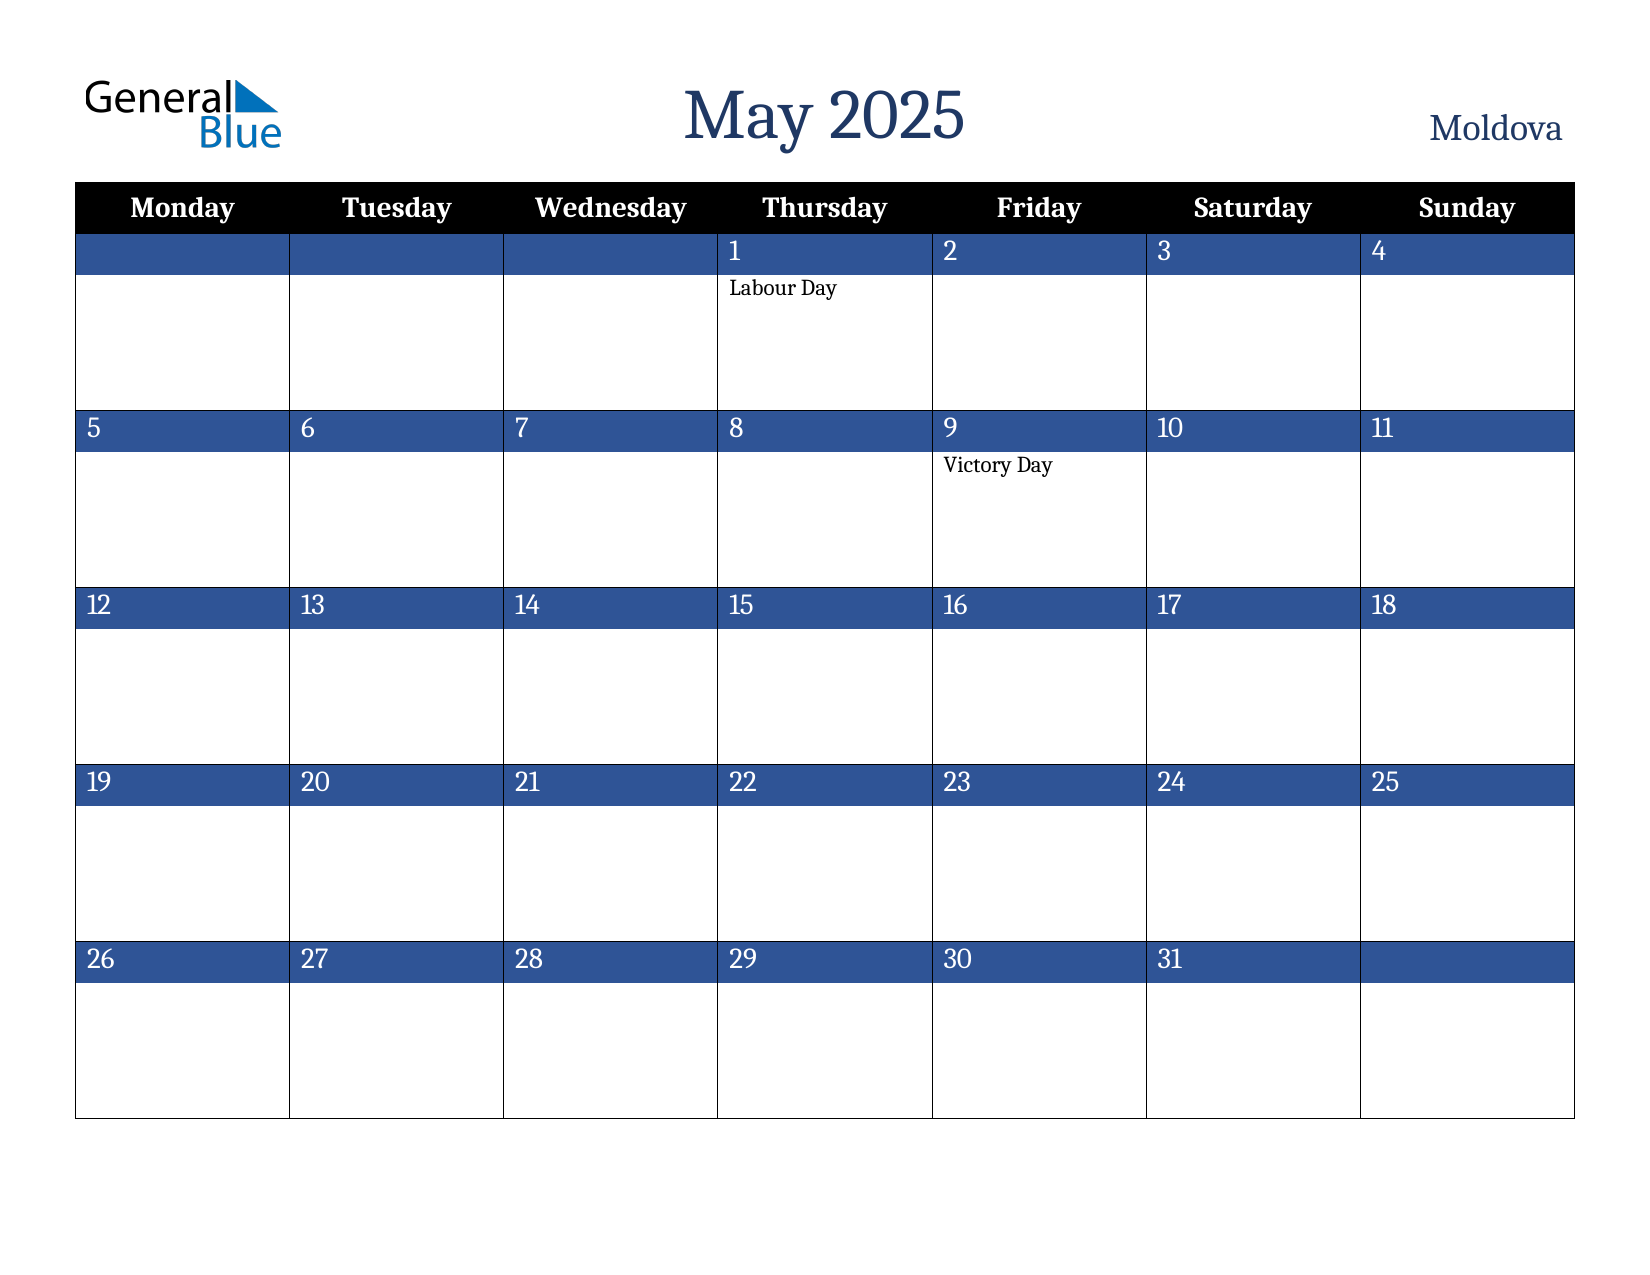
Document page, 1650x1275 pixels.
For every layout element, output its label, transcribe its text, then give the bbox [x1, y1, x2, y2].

table_cell [1147, 452, 1360, 587]
table_cell [718, 983, 932, 1118]
table_cell [76, 234, 289, 275]
table_cell [76, 452, 289, 587]
table_cell [290, 234, 503, 275]
table_cell 27 [290, 942, 503, 983]
table_cell 7 [504, 411, 717, 452]
table_cell [504, 452, 717, 587]
table_cell Labour Day [718, 275, 932, 410]
table_cell 14 [504, 588, 717, 629]
table_cell 24 [1147, 765, 1360, 806]
table_cell [718, 629, 932, 764]
table_cell [1361, 452, 1574, 587]
table_cell Thursday [718, 183, 932, 233]
table_cell [290, 275, 503, 410]
table_cell 10 [1147, 411, 1360, 452]
table_cell 30 [933, 942, 1146, 983]
table_cell [718, 806, 932, 941]
table_cell [290, 806, 503, 941]
table_cell 23 [933, 765, 1146, 806]
table_cell [76, 629, 289, 764]
table_cell 9 [933, 411, 1146, 452]
table_cell [504, 806, 717, 941]
table_cell [504, 234, 717, 275]
table_cell 15 [718, 588, 932, 629]
table_cell 2 [933, 234, 1146, 275]
table_cell Monday [76, 183, 289, 233]
table_cell [1147, 806, 1360, 941]
table_cell Victory Day [933, 452, 1146, 587]
table_cell [290, 629, 503, 764]
table_cell Sunday [1361, 183, 1574, 233]
table_cell [76, 983, 289, 1118]
table_cell [1361, 275, 1574, 410]
table_cell [933, 806, 1146, 941]
table_cell [1147, 629, 1360, 764]
table_cell [1361, 629, 1574, 764]
table_cell [290, 452, 503, 587]
table_cell 5 [76, 411, 289, 452]
table_cell Tuesday [290, 183, 503, 233]
table_cell 21 [504, 765, 717, 806]
table_cell 18 [1361, 588, 1574, 629]
table_cell 31 [1147, 942, 1360, 983]
table_cell 22 [718, 765, 932, 806]
table_cell [1361, 983, 1574, 1118]
table_cell 8 [718, 411, 932, 452]
table_cell 17 [1147, 588, 1360, 629]
table_cell [1361, 806, 1574, 941]
table_cell [76, 806, 289, 941]
table_cell 11 [1361, 411, 1574, 452]
table_cell [933, 629, 1146, 764]
table_cell 3 [1147, 234, 1360, 275]
table_cell Saturday [1147, 183, 1360, 233]
table_cell 20 [290, 765, 503, 806]
table_cell [504, 983, 717, 1118]
picture [86, 80, 281, 148]
table_cell 16 [933, 588, 1146, 629]
table_cell [1361, 942, 1574, 983]
table_cell 29 [718, 942, 932, 983]
table_cell [1147, 275, 1360, 410]
table_cell 28 [504, 942, 717, 983]
table_cell 6 [290, 411, 503, 452]
table_cell 4 [1361, 234, 1574, 275]
table_cell 13 [290, 588, 503, 629]
table_cell [76, 275, 289, 410]
table_cell [933, 275, 1146, 410]
table_cell [933, 983, 1146, 1118]
table_cell 26 [76, 942, 289, 983]
table_cell [718, 452, 932, 587]
table_cell 1 [718, 234, 932, 275]
table_cell 19 [76, 765, 289, 806]
table_cell 25 [1361, 765, 1574, 806]
table_cell [1147, 983, 1360, 1118]
table_cell [504, 275, 717, 410]
table_header [76, 75, 503, 182]
table_cell Wednesday [504, 183, 717, 233]
table_cell [504, 629, 717, 764]
table_header May 2025 [504, 75, 1146, 182]
table_cell [290, 983, 503, 1118]
table_cell Friday [933, 183, 1146, 233]
table_cell 12 [76, 588, 289, 629]
table_header Moldova [1146, 75, 1574, 182]
